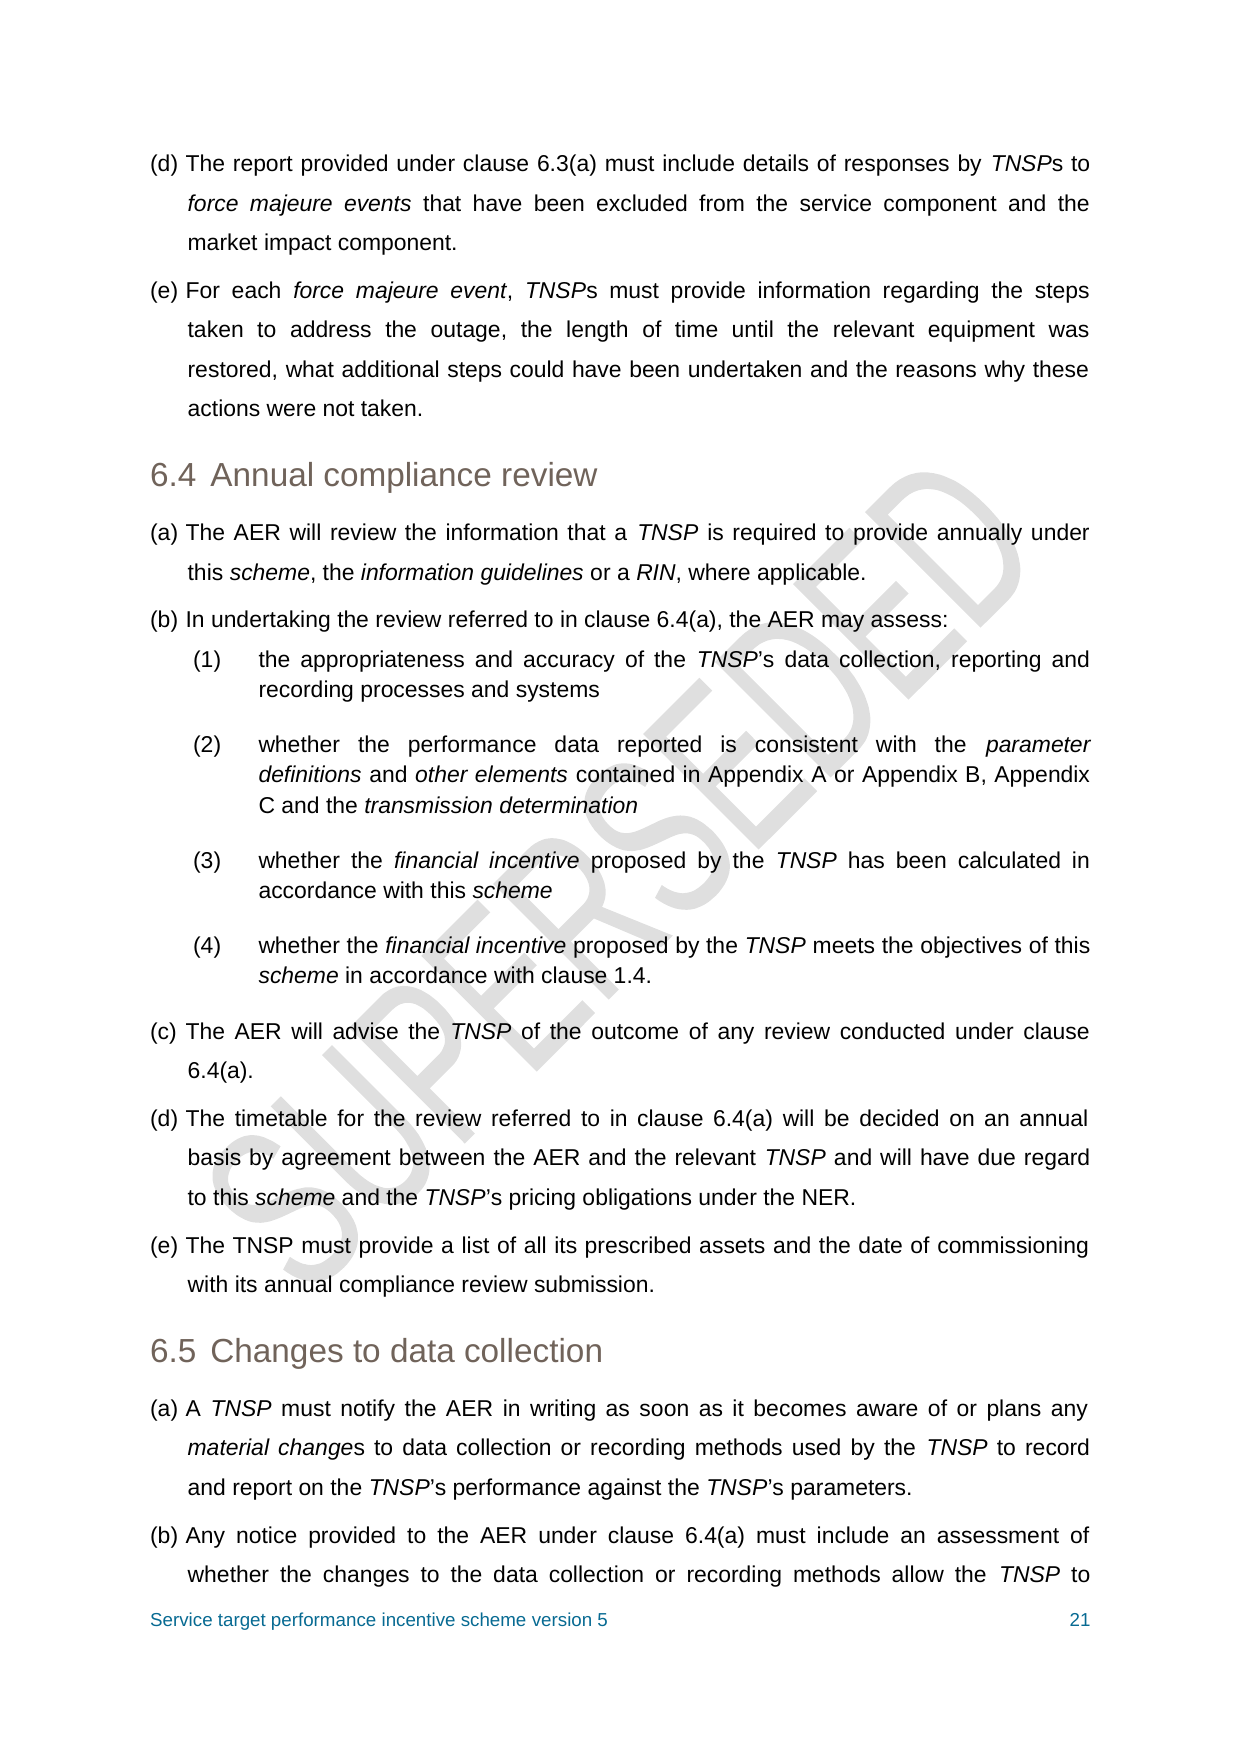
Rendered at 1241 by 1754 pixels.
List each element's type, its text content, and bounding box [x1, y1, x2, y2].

picture [386, 1616, 390, 1626]
list The TNSP must provide a list of all its prescribed assets and the date of commissioning with its annual compliance review submission. [150, 1232, 1090, 1297]
subtitle Changes to data collection [150, 1331, 1090, 1370]
list The AER will advise the TNSP of the outcome of any review conducted under clause 6.4(a). [150, 1018, 1090, 1083]
list whether the financial incentive proposed by the TNSP meets the objectives of this scheme in accordance with clause 1.4. [221, 932, 1090, 989]
list In undertaking the review referred to in clause 6.4(a), the AER may assess: [150, 606, 1090, 633]
list the appropriateness and accuracy of the TNSP’s data collection, reporting and recording processes and systems [221, 646, 1090, 702]
picture [582, 1616, 586, 1626]
list whether the performance data reported is consistent with the parameter definitions and other elements contained in Appendix A or Appendix B, Appendix C and the transmission determination [221, 731, 1090, 818]
list The AER will review the information that a TNSP is required to provide annually under this scheme, the information guidelines or a RIN, where applicable. [150, 519, 1090, 585]
list whether the financial incentive proposed by the TNSP has been calculated in accordance with this scheme [221, 847, 1090, 903]
picture [320, 1616, 324, 1626]
subtitle Annual compliance review [150, 456, 1090, 494]
picture [416, 1616, 420, 1626]
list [150, 1522, 1090, 1587]
list The timetable for the review referred to in clause 6.4(a) will be decided on an annual basis by agreement between the AER and the relevant TNSP and will have due regard to this scheme and the TNSP’s pricing obligations under the NER. [150, 1105, 1090, 1210]
list For each force majeure event, TNSPs must provide information regarding the steps taken to address the outage, the length of time until the relevant equipment was restored, what additional steps could have been undertaken and the reasons why these actions were not taken. [150, 277, 1090, 422]
list The report provided under clause 6.3(a) must include details of responses by TNSPs to force majeure events that have been excluded from the service component and the market impact component. [150, 150, 1090, 255]
list A TNSP must notify the AER in writing as soon as it becomes aware of or plans any material changes to data collection or recording methods used by the TNSP to record and report on the TNSP’s performance against the TNSP’s parameters. [150, 1395, 1090, 1500]
